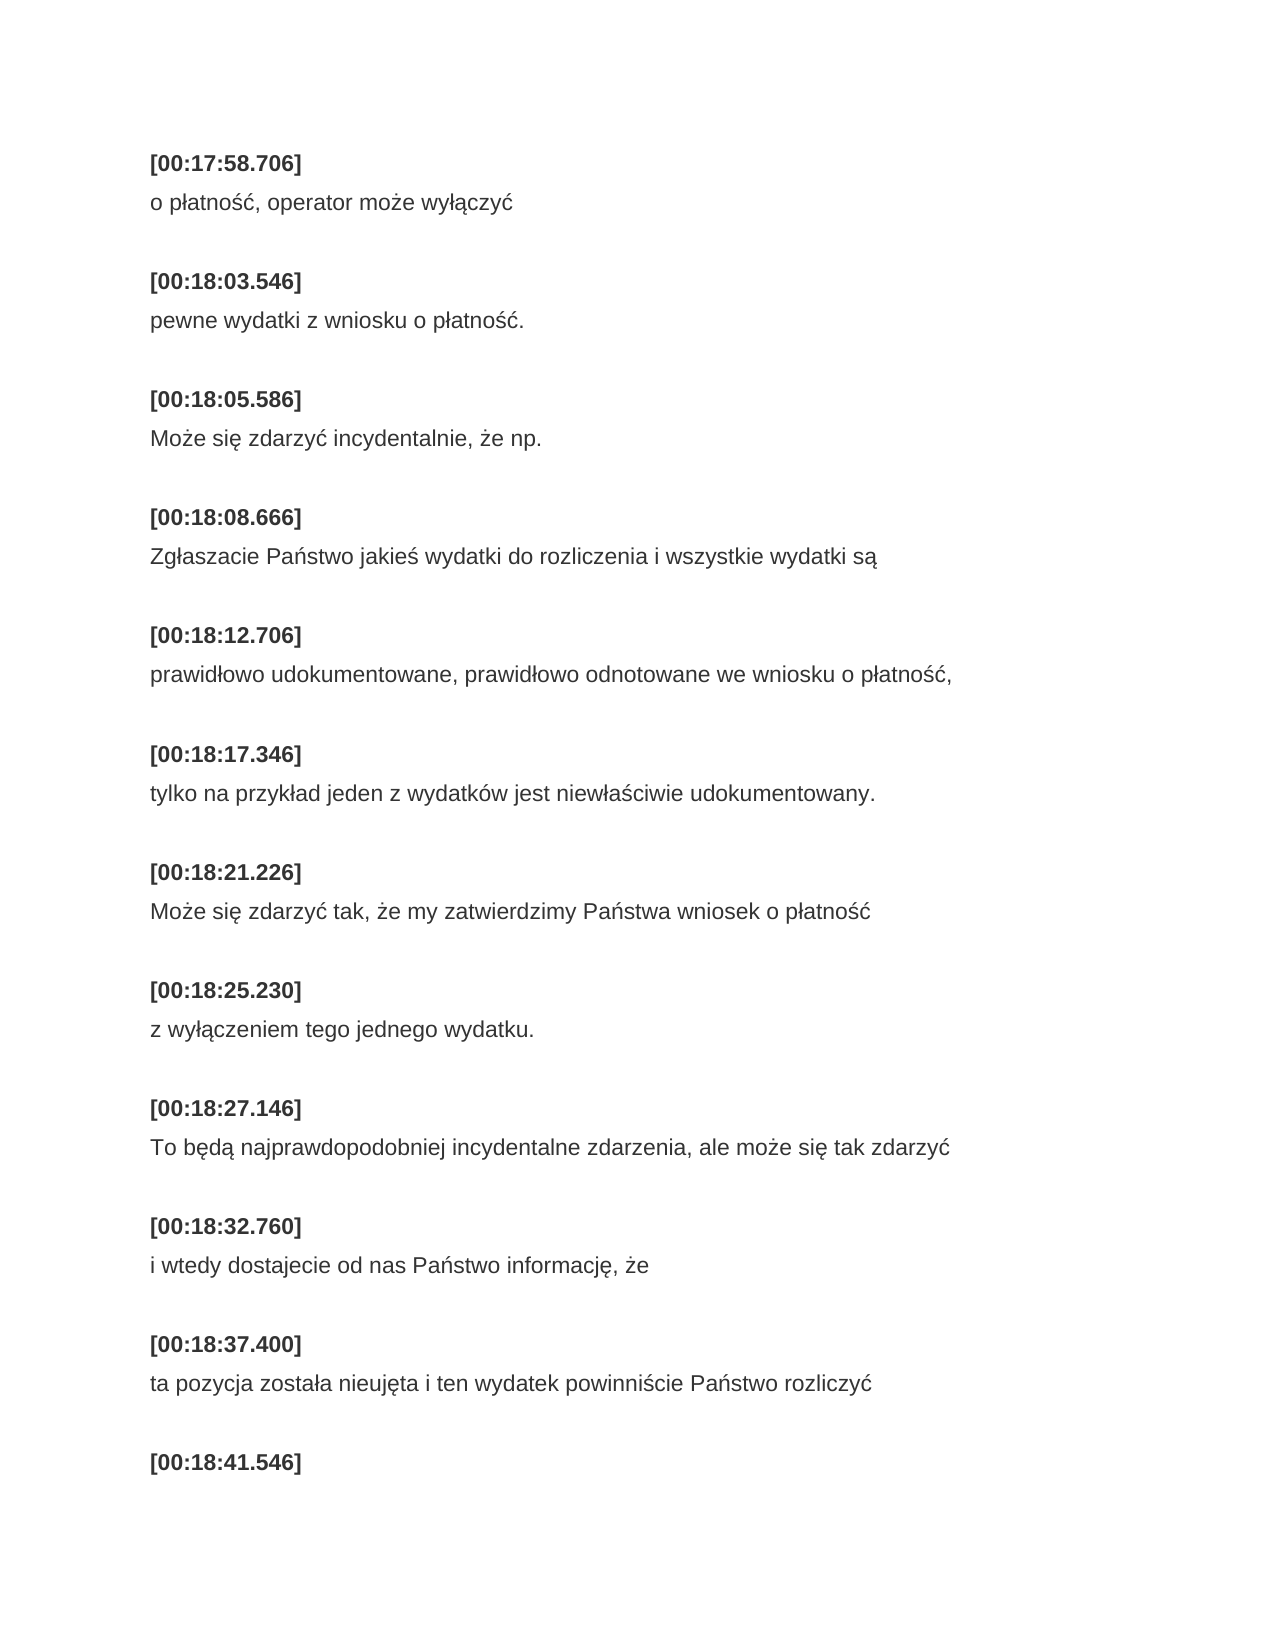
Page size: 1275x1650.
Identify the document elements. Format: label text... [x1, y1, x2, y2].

subtitle [00:18:41.546] [150, 1449, 1125, 1476]
subtitle [00:18:08.666] [150, 504, 1125, 531]
text To będą najprawdopodobniej incydentalne zdarzenia, ale może się tak zdarzyć [150, 1134, 1125, 1160]
text i wtedy dostajecie od nas Państwo informację, że [150, 1252, 1125, 1278]
text tylko na przykład jeden z wydatków jest niewłaściwie udokumentowany. [150, 779, 1125, 806]
subtitle [00:18:25.230] [150, 977, 1125, 1003]
text pewne wydatki z wniosku o płatność. [150, 307, 1125, 333]
subtitle [00:17:58.706] [150, 150, 1125, 176]
subtitle [00:18:03.546] [150, 268, 1125, 294]
text ta pozycja została nieujęta i ten wydatek powinniście Państwo rozliczyć [150, 1370, 1125, 1396]
text Zgłaszacie Państwo jakieś wydatki do rozliczenia i wszystkie wydatki są [150, 543, 1125, 569]
subtitle [00:18:21.226] [150, 859, 1125, 885]
subtitle [00:18:32.760] [150, 1213, 1125, 1239]
subtitle [00:18:12.706] [150, 622, 1125, 649]
text Może się zdarzyć tak, że my zatwierdzimy Państwa wniosek o płatność [150, 898, 1125, 924]
subtitle [00:18:37.400] [150, 1331, 1125, 1358]
text z wyłączeniem tego jednego wydatku. [150, 1016, 1125, 1042]
text Może się zdarzyć incydentalnie, że np. [150, 425, 1125, 451]
subtitle [00:18:17.346] [150, 741, 1125, 767]
text o płatność, operator może wyłączyć [150, 189, 1125, 215]
subtitle [00:18:05.586] [150, 386, 1125, 413]
subtitle [00:18:27.146] [150, 1095, 1125, 1121]
text prawidłowo udokumentowane, prawidłowo odnotowane we wniosku o płatność, [150, 661, 1125, 688]
